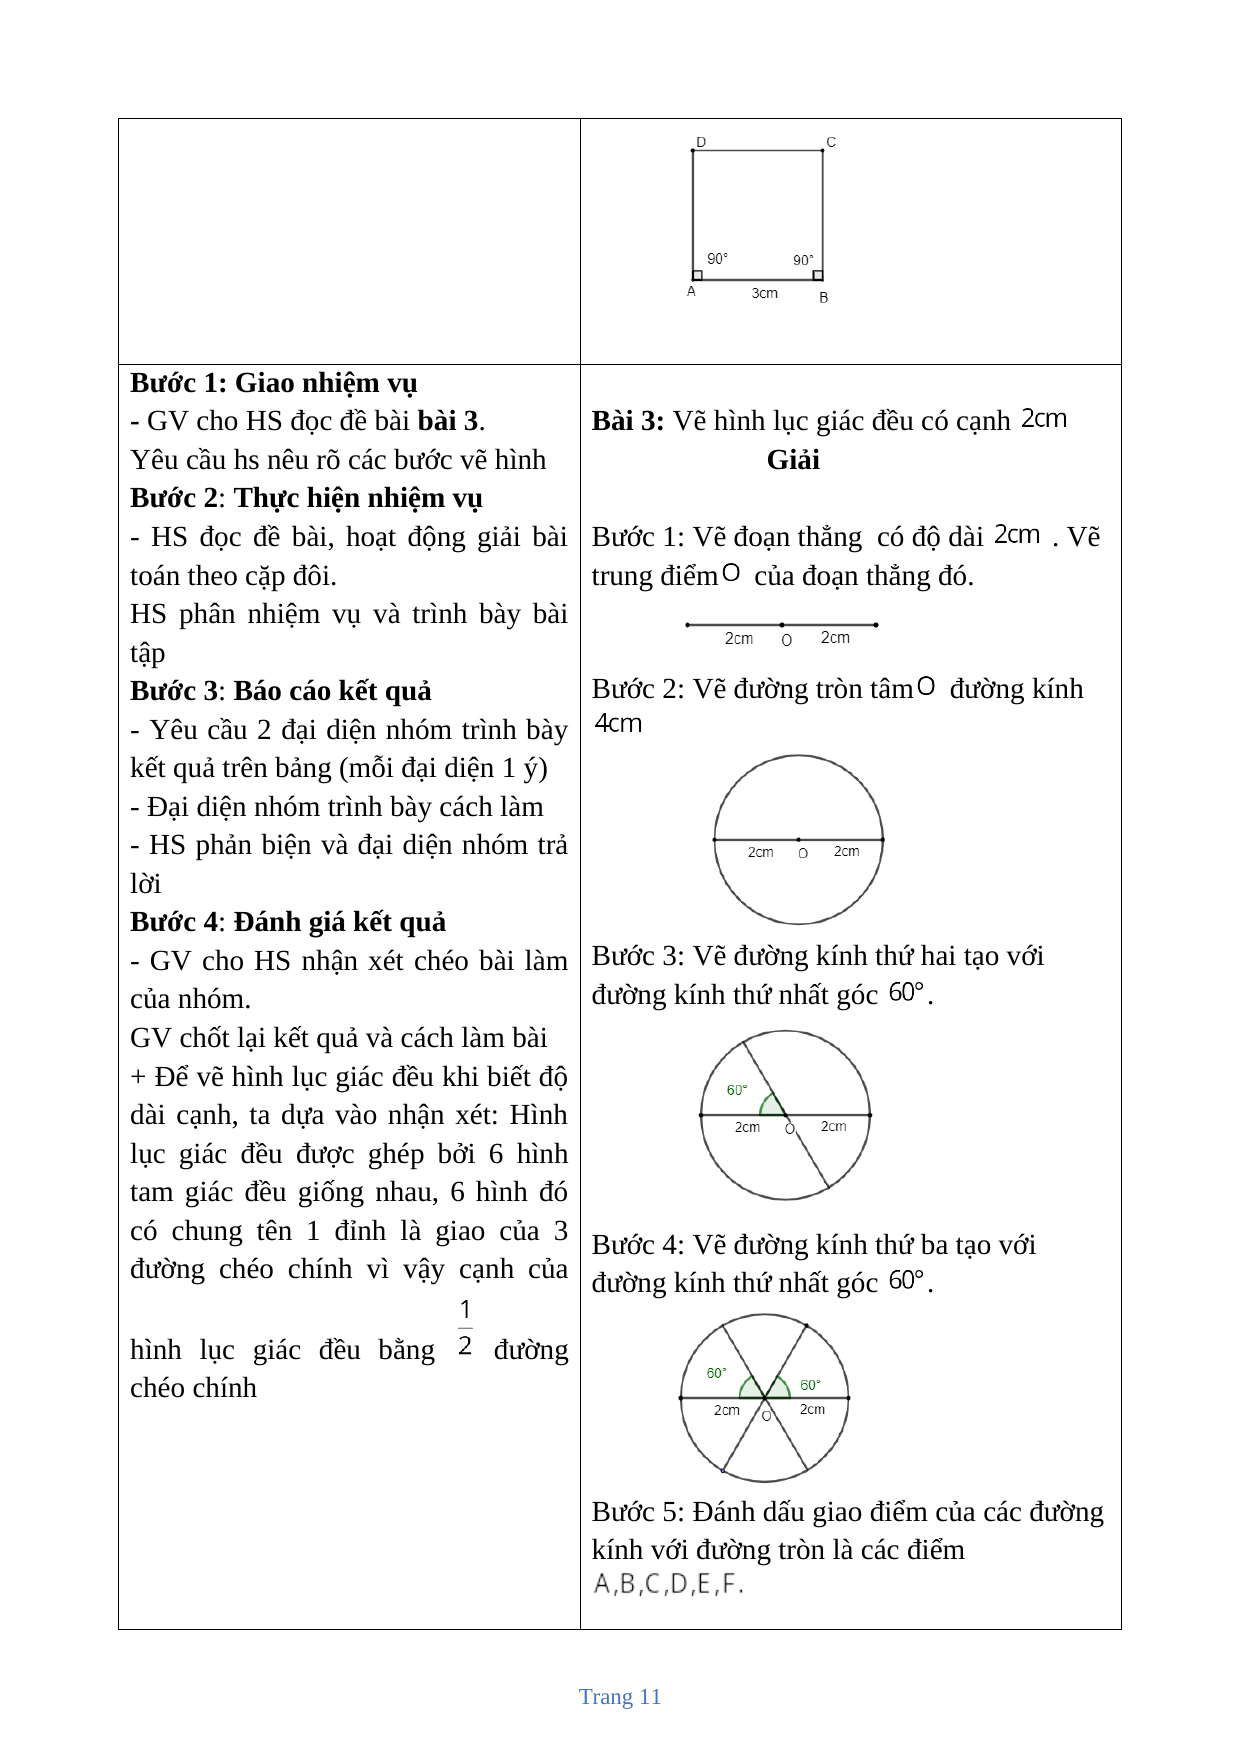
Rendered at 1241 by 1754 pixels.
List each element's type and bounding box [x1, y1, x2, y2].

picture [671, 1015, 900, 1222]
table_cell [119, 119, 580, 364]
picture [693, 745, 901, 934]
picture [657, 1303, 880, 1489]
table_cell [581, 365, 1121, 1629]
table_cell [119, 365, 580, 1629]
picture [671, 596, 914, 666]
table_cell [581, 119, 1121, 364]
picture [651, 119, 881, 321]
